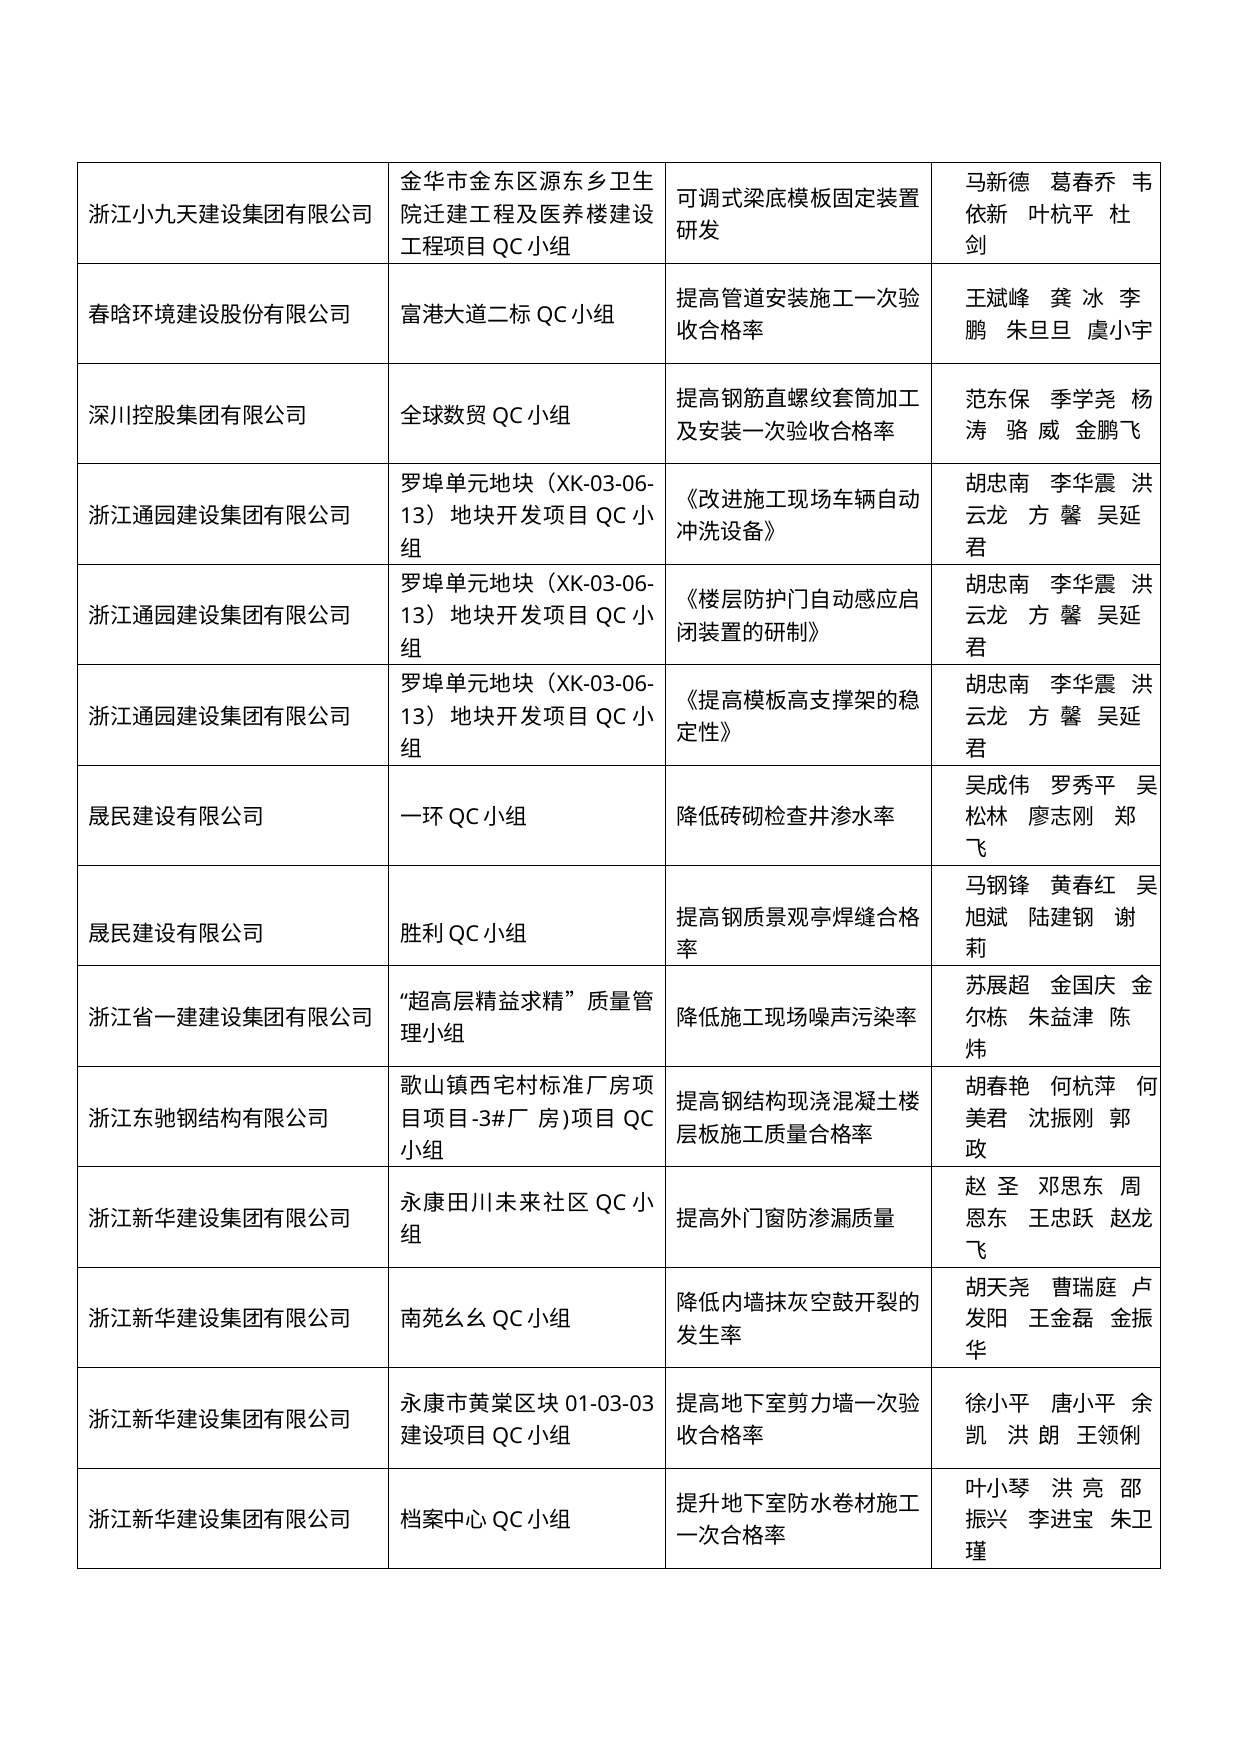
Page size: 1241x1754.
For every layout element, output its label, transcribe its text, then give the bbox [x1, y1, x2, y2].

table_cell 浙江新华建设集团有限公司 [78, 1469, 388, 1568]
table_cell 深川控股集团有限公司 [78, 364, 388, 463]
table_cell 胡忠南 李华震 洪云龙 方 馨 吴延君 [932, 464, 1160, 564]
table_cell 歌山镇西宅村标准厂房项目项目-3#厂 房)项目QC小组 [389, 1067, 665, 1166]
table_cell 罗埠单元地块（XK-03-06-13）地块开发项目QC小组 [389, 464, 665, 564]
table_cell 罗埠单元地块（XK-03-06-13）地块开发项目QC小组 [389, 665, 665, 764]
table_cell 浙江省一建建设集团有限公司 [78, 966, 388, 1066]
table_cell 降低施工现场噪声污染率 [666, 966, 931, 1066]
table_cell 《改进施工现场车辆自动冲洗设备》 [666, 464, 931, 564]
table_cell 罗埠单元地块（XK-03-06-13）地块开发项目QC小组 [389, 565, 665, 664]
table_cell 可调式梁底模板固定装置研发 [666, 163, 931, 262]
table_cell 全球数贸QC小组 [389, 364, 665, 463]
table_cell 浙江新华建设集团有限公司 [78, 1268, 388, 1367]
table_cell 浙江通园建设集团有限公司 [78, 665, 388, 764]
table_cell 永康田川未来社区QC小组 [389, 1167, 665, 1267]
table_cell 胡忠南 李华震 洪云龙 方 馨 吴延君 [932, 565, 1160, 664]
table_cell 提高钢筋直螺纹套筒加工及安装一次验收合格率 [666, 364, 931, 463]
table_cell 提高钢结构现浇混凝土楼层板施工质量合格率 [666, 1067, 931, 1166]
table_cell 提升地下室防水卷材施工一次合格率 [666, 1469, 931, 1568]
table_cell 一环QC小组 [389, 766, 665, 865]
table_cell 晟民建设有限公司 [78, 766, 388, 865]
table_cell 金华市金东区源东乡卫生院迁建工程及医养楼建设工程项目QC小组 [389, 163, 665, 262]
table_cell 胡忠南 李华震 洪云龙 方 馨 吴延君 [932, 665, 1160, 764]
table_cell 春晗环境建设股份有限公司 [78, 264, 388, 363]
table_cell 马钢锋 黄春红 吴旭斌 陆建钢 谢 莉 [932, 866, 1160, 965]
table_cell 浙江新华建设集团有限公司 [78, 1368, 388, 1467]
table_cell 马新德 葛春乔 韦依新 叶杭平 杜 剑 [932, 163, 1160, 262]
table_cell 降低砖砌检查井渗水率 [666, 766, 931, 865]
table_cell 提高地下室剪力墙一次验收合格率 [666, 1368, 931, 1467]
table_cell 永康市黄棠区块01-03-03 建设项目QC小组 [389, 1368, 665, 1467]
table_cell 晟民建设有限公司 [78, 866, 388, 965]
table_cell 浙江小九天建设集团有限公司 [78, 163, 388, 262]
table_cell 浙江通园建设集团有限公司 [78, 464, 388, 564]
table_cell 档案中心QC小组 [389, 1469, 665, 1568]
table_cell 吴成伟 罗秀平 吴松林 廖志刚 郑 飞 [932, 766, 1160, 865]
table_cell 提高钢质景观亭焊缝合格率 [666, 866, 931, 965]
table_cell 浙江新华建设集团有限公司 [78, 1167, 388, 1267]
table_cell 富港大道二标 QC小组 [389, 264, 665, 363]
table_cell 提高外门窗防渗漏质量 [666, 1167, 931, 1267]
table_cell 浙江通园建设集团有限公司 [78, 565, 388, 664]
table_cell 叶小琴 洪 亮 邵振兴 李进宝 朱卫瑾 [932, 1469, 1160, 1568]
table_cell 范东保 季学尧 杨 涛 骆 威 金鹏飞 [932, 364, 1160, 463]
table_cell 南苑幺幺QC小组 [389, 1268, 665, 1367]
table_cell 赵 圣 邓思东 周恩东 王忠跃 赵龙飞 [932, 1167, 1160, 1267]
table_cell 胜利QC小组 [389, 866, 665, 965]
table_cell 苏展超 金国庆 金尔栋 朱益津 陈 炜 [932, 966, 1160, 1066]
table_cell 胡天尧 曹瑞庭 卢发阳 王金磊 金振华 [932, 1268, 1160, 1367]
table_cell 《楼层防护门自动感应启闭装置的研制》 [666, 565, 931, 664]
table_cell 《提高模板高支撑架的稳定性》 [666, 665, 931, 764]
table_cell 浙江东驰钢结构有限公司 [78, 1067, 388, 1166]
table_cell “超高层精益求精”质量管理小组 [389, 966, 665, 1066]
table_cell 王斌峰 龚 冰 李 鹏 朱旦旦 虞小宇 [932, 264, 1160, 363]
table_cell 胡春艳 何杭萍 何美君 沈振刚 郭 政 [932, 1067, 1160, 1166]
table_cell 降低内墙抹灰空鼓开裂的发生率 [666, 1268, 931, 1367]
table_cell 提高管道安装施工一次验收合格率 [666, 264, 931, 363]
table_cell 徐小平 唐小平 余 凯 洪 朗 王领俐 [932, 1368, 1160, 1467]
